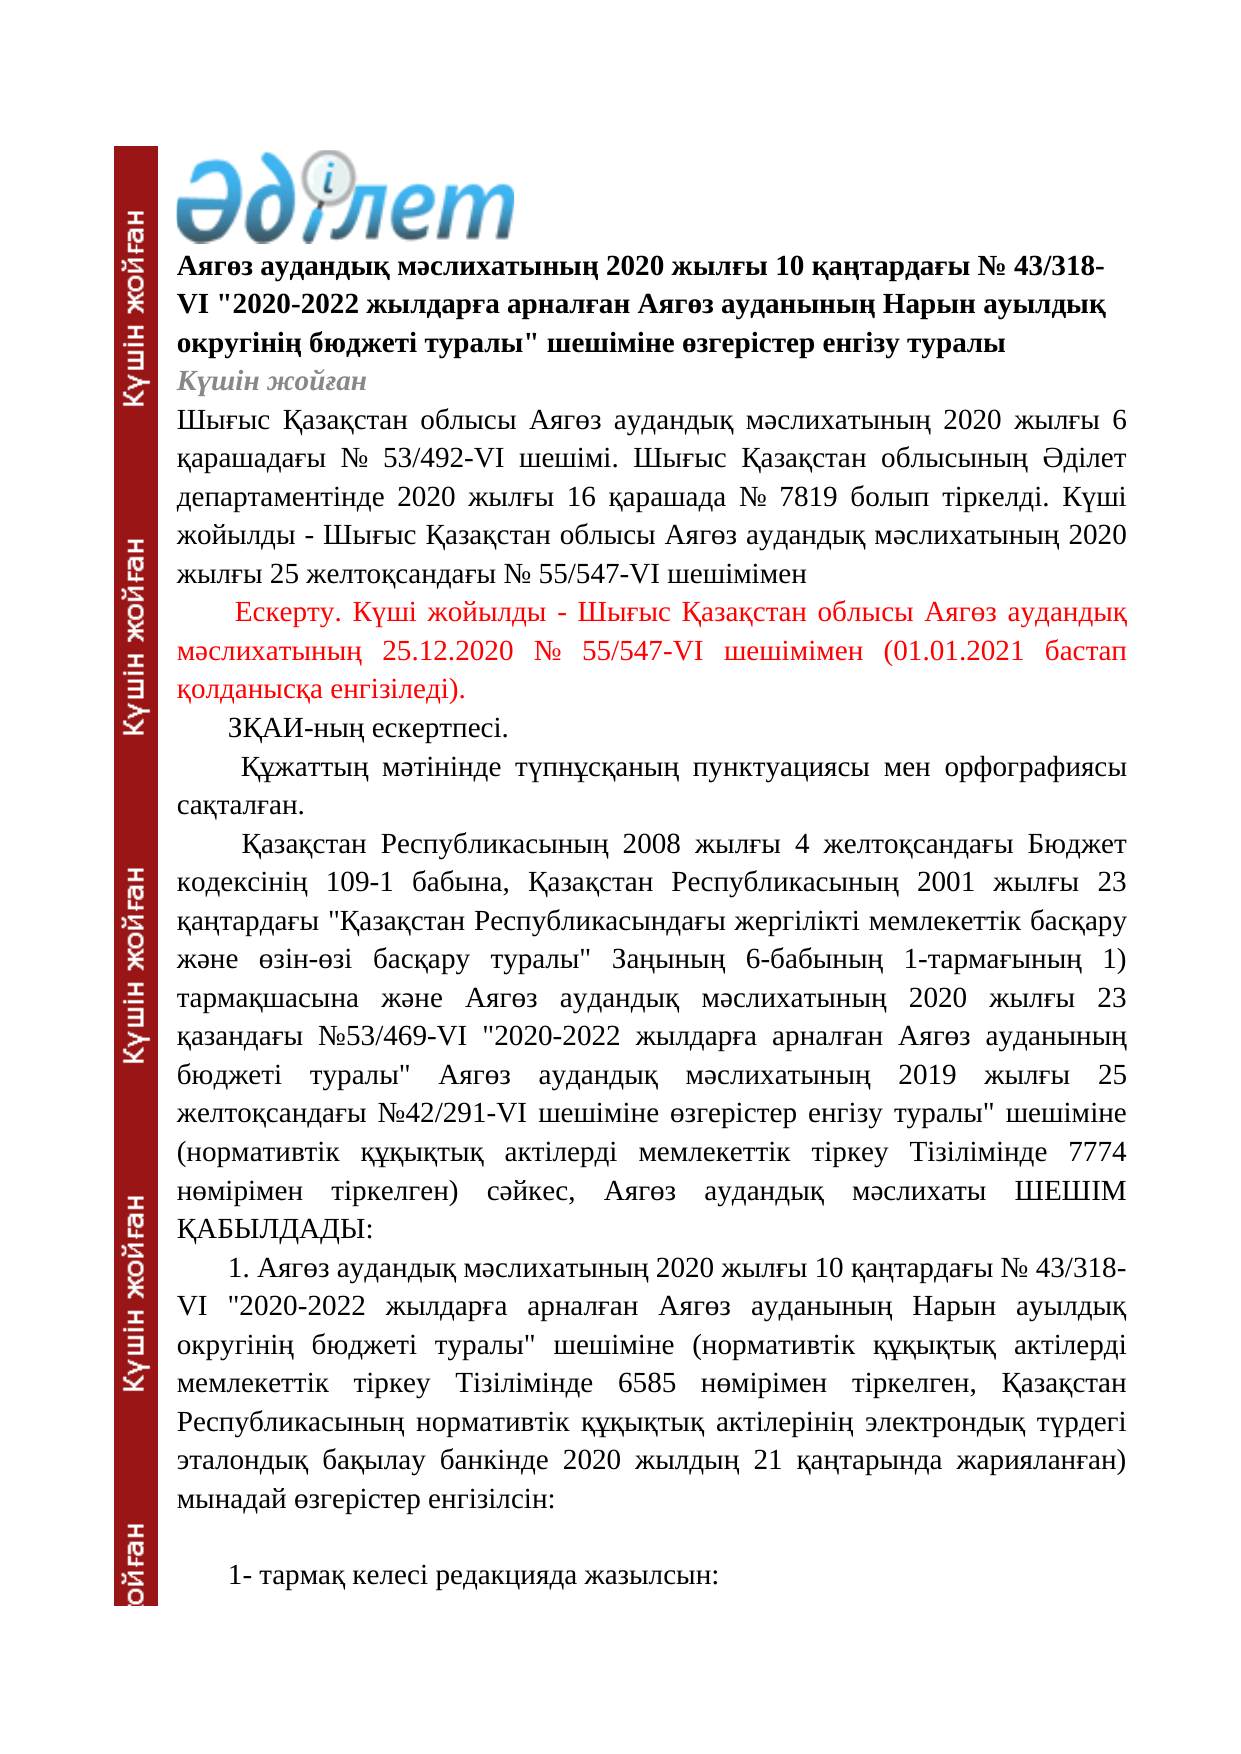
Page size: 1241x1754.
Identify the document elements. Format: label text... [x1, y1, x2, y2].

picture [114, 744, 158, 749]
text Ескерту. Күші жойылды - Шығыс Қазақстан облысы Аягөз аудандық мәслихатының 25.12.2020 № 55/547-VI шешімімен (01.01.2021 бастап қолданысқа енгізіледі). [112, 594, 1128, 705]
picture [114, 589, 158, 594]
text Қазақстан Республикасының 2008 жылғы 4 желтоқсандағы Бюджет кодексінің 109-1 бабына, Қазақстан Республикасының 2001 жылғы 23 қаңтардағы "Қазақстан Республикасындағы жергілікті мемлекеттік басқару және өзін-өзі басқару туралы" Заңының 6-бабының 1-тармағының 1) тармақшасына және Аягөз аудандық мәслихатының 2020 жылғы 23 қазандағы №53/469-VI "2020-2022 жылдарға арналған Аягөз ауданының бюджеті туралы" Аягөз аудандық мәслихатының 2019 жылғы 25 желтоқсандағы №42/291-VІ шешіміне өзгерістер енгізу туралы" шешіміне (нормативтік құқықтық актілерді мемлекеттік тіркеу Тізілімінде 7774 нөмірімен тіркелген) сәйкес, Аягөз аудандық мәслихаты ШЕШІМ ҚАБЫЛДАДЫ: [112, 826, 1128, 1245]
text 1- тармақ келесі редакцияда жазылсын: [112, 1557, 1128, 1590]
picture [114, 1245, 158, 1250]
text Күшін жойған [112, 363, 1128, 397]
picture [176, 150, 515, 244]
text Құжаттың мәтінінде түпнұсқаның пунктуациясы мен орфографиясы сақталған. [112, 749, 1128, 821]
picture [114, 1590, 158, 1606]
picture [114, 146, 158, 248]
picture [114, 705, 158, 710]
text Аягөз аудандық мәслихатының 2020 жылғы 10 қаңтардағы № 43/318-VІ "2020-2022 жылдарға арналған Аягөз ауданының Нарын ауылдық округінің бюджеті туралы" шешіміне өзгерістер енгізу туралы [112, 248, 1128, 358]
picture [114, 358, 158, 363]
picture [114, 397, 158, 402]
picture [114, 1514, 158, 1557]
text ЗҚАИ-ның ескертпесі. [112, 710, 1128, 744]
text Шығыс Қазақстан облысы Аягөз аудандық мәслихатының 2020 жылғы 6 қарашадағы № 53/492-VI шешімі. Шығыс Қазақстан облысының Әділет департаментінде 2020 жылғы 16 қарашада № 7819 болып тіркелді. Күші жойылды - Шығыс Қазақстан облысы Аягөз аудандық мәслихатының 2020 жылғы 25 желтоқсандағы № 55/547-VI шешімімен [112, 402, 1128, 589]
picture [114, 821, 158, 826]
text 1. Аягөз аудандық мәслихатының 2020 жылғы 10 қаңтардағы № 43/318-VІ "2020-2022 жылдарға арналған Аягөз ауданының Нарын ауылдық округінің бюджеті туралы" шешіміне (нормативтік құқықтық актілерді мемлекеттік тіркеу Тізілімінде 6585 нөмірімен тіркелген, Қазақстан Республикасының нормативтік құқықтық актілерінің электрондық түрдегі эталондық бақылау банкінде 2020 жылдың 21 қаңтарында жарияланған) мынадай өзгерістер енгізілсін: [112, 1250, 1128, 1514]
